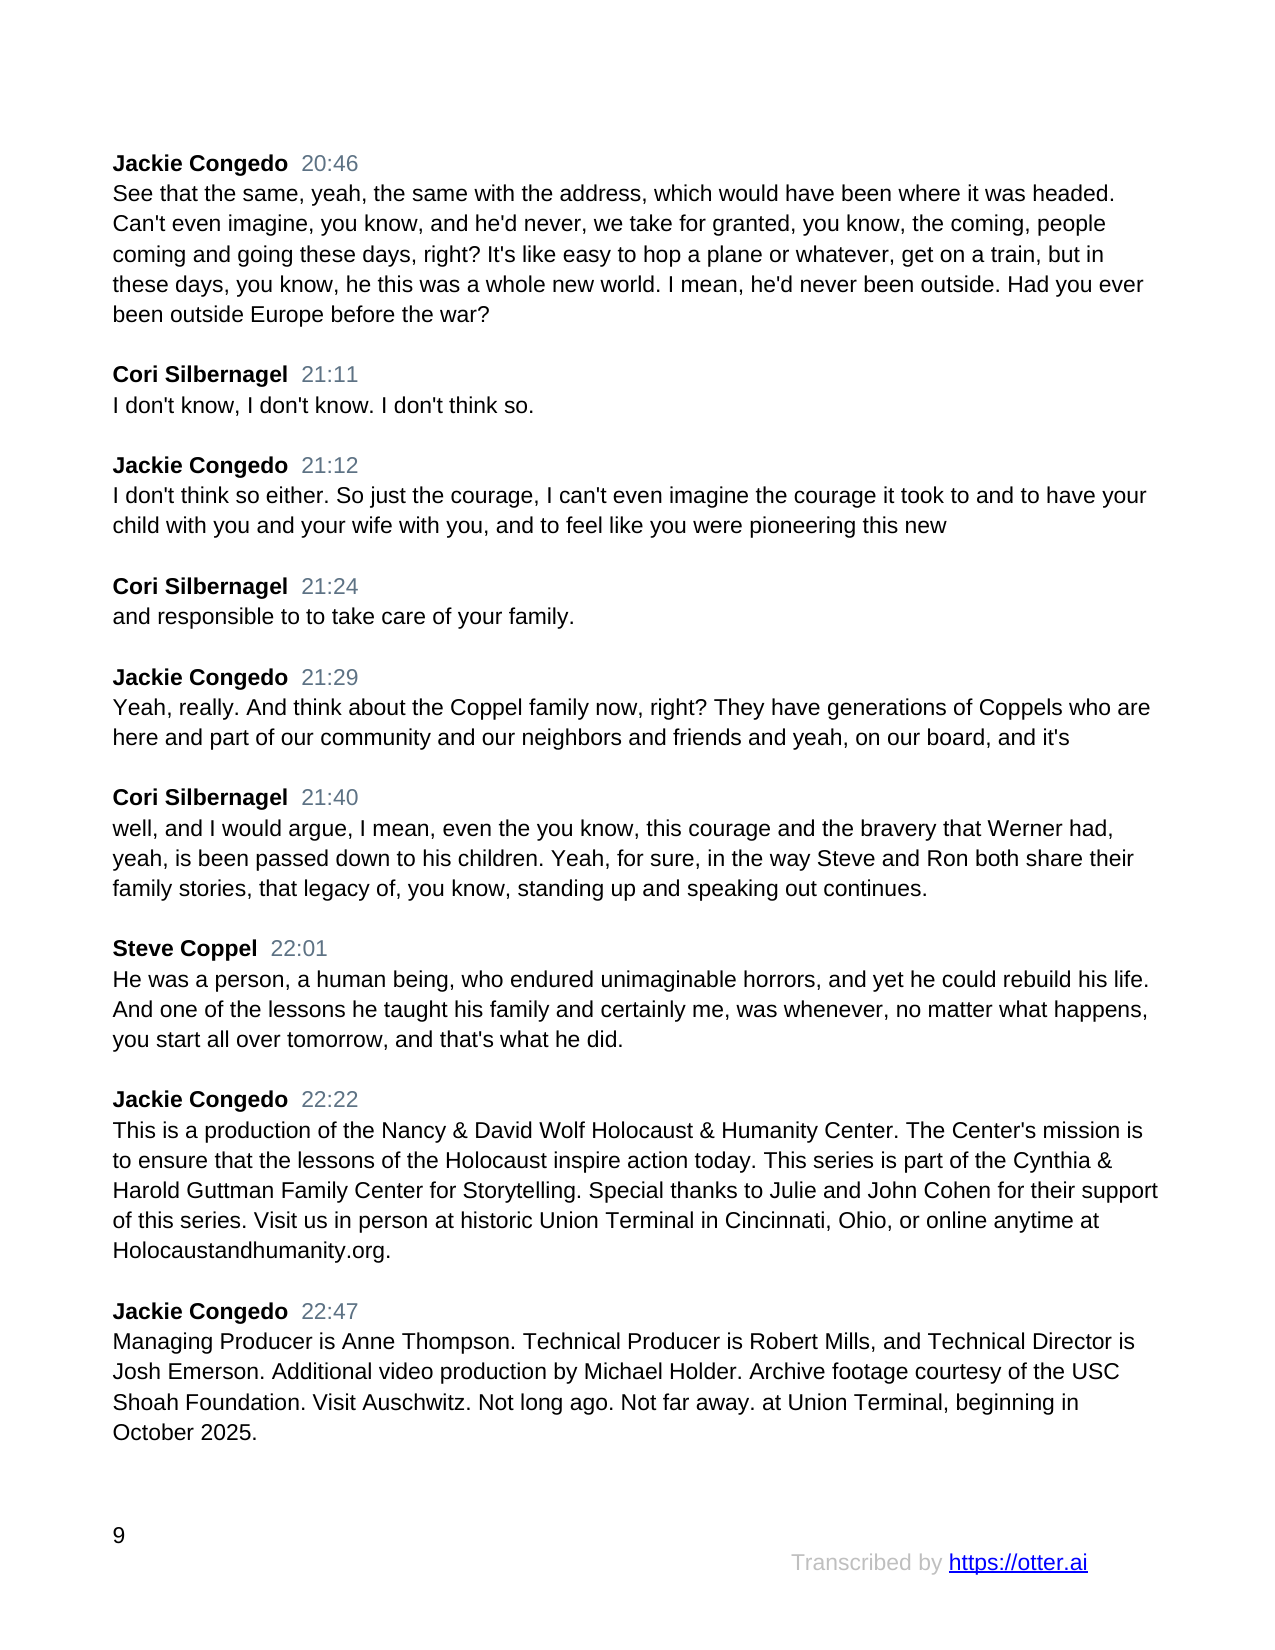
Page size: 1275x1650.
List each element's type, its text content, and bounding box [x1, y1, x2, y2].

text Cori Silbernagel 21:40 [112, 784, 1162, 811]
text I don't think so either. So just the courage, I can't even imagine the courage it took to and to have your child with you and your wife with you, and to feel like you were pioneering this new [112, 482, 1162, 539]
text Cori Silbernagel 21:24 [112, 573, 1162, 599]
text Yeah, really. And think about the Coppel family now, right? They have generations of Coppels who are here and part of our community and our neighbors and friends and yeah, on our board, and it's [112, 694, 1162, 750]
text See that the same, yeah, the same with the address, which would have been where it was headed. Can't even imagine, you know, and he'd never, we take for granted, you know, the coming, people coming and going these days, right? It's like easy to hop a plane or whatever, get on a train, but in these days, you know, he this was a whole new world. I mean, he'd never been outside. Had you ever been outside Europe before the war? [112, 180, 1162, 327]
text Jackie Congedo 21:12 [112, 452, 1162, 478]
text Steve Coppel 22:01 [112, 935, 1162, 962]
text Managing Producer is Anne Thompson. Technical Producer is Robert Mills, and Technical Director is Josh Emerson. Additional video production by Michael Holder. Archive footage courtesy of the USC Shoah Foundation. Visit Auschwitz. Not long ago. Not far away. at Union Terminal, beginning in October 2025. [112, 1328, 1162, 1445]
text He was a person, a human being, who endured unimaginable horrors, and yet he could rebuild his life. And one of the lessons he taught his family and certainly me, was whenever, no matter what happens, you start all over tomorrow, and that's what he did. [112, 966, 1162, 1052]
text I don't know, I don't know. I don't think so. [112, 392, 1162, 418]
text Jackie Congedo 22:22 [112, 1086, 1162, 1113]
text Jackie Congedo 21:29 [112, 663, 1162, 690]
text Jackie Congedo 20:46 [112, 150, 1162, 176]
text This is a production of the Nancy & David Wolf Holocaust & Humanity Center. The Center's mission is to ensure that the lessons of the Holocaust inspire action today. This series is part of the Cynthia & Harold Guttman Family Center for Storytelling. Special thanks to Julie and John Cohen for their support of this series. Visit us in person at historic Union Terminal in Cincinnati, Ohio, or online anytime at Holocaustandhumanity.org. [112, 1117, 1162, 1264]
text Cori Silbernagel 21:11 [112, 361, 1162, 388]
text Jackie Congedo 22:47 [112, 1298, 1162, 1324]
text and responsible to to take care of your family. [112, 603, 1162, 629]
text well, and I would argue, I mean, even the you know, this courage and the bravery that Werner had, yeah, is been passed down to his children. Yeah, for sure, in the way Steve and Ron both share their family stories, that legacy of, you know, standing up and speaking out continues. [112, 814, 1162, 901]
